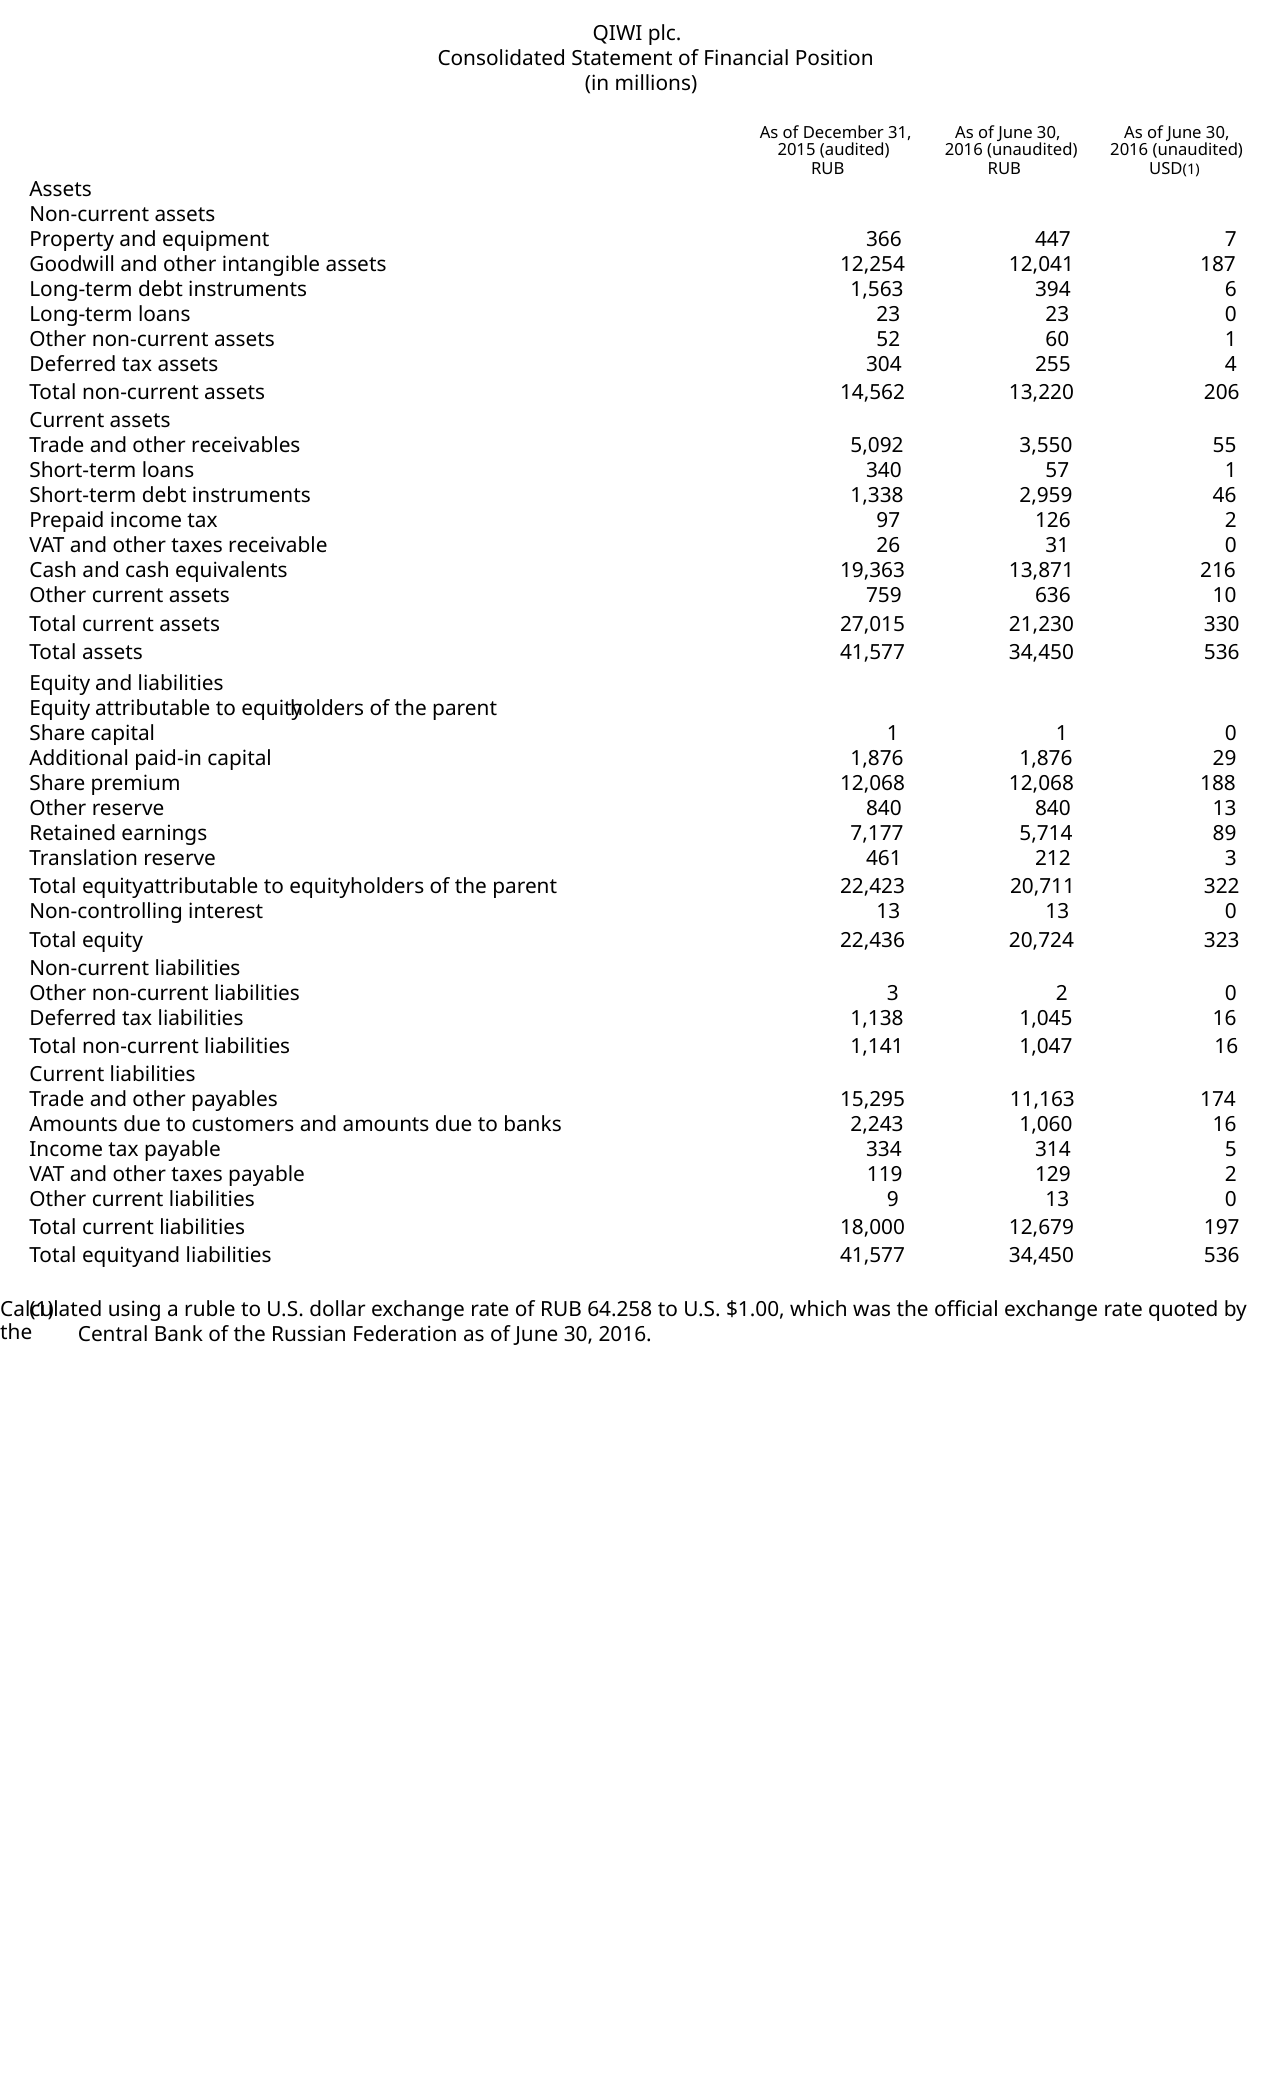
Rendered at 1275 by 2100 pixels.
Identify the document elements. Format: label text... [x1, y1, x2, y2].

text 12,041 [1009, 253, 1128, 276]
text 314 [1035, 1138, 1123, 1161]
text 13 [1045, 1188, 1121, 1211]
text 26 [876, 534, 952, 558]
text Short-term debt instruments [29, 484, 335, 508]
text Total non-current assets [29, 381, 311, 404]
text 20,724 [1009, 928, 1102, 952]
text 46 [1212, 484, 1275, 508]
text 2 [1056, 982, 1119, 1005]
text Other non-current assets [29, 328, 299, 351]
text Total assets [29, 641, 176, 664]
text (in millions) [584, 72, 737, 95]
text 6 [1224, 278, 1274, 301]
text Total equityand liabilities [29, 1244, 353, 1268]
text 322 [1204, 875, 1266, 898]
text 7 [1224, 228, 1274, 251]
text Deferred tax liabilities [29, 1007, 279, 1030]
text 12,254 [840, 253, 959, 276]
text 41,577 [840, 1244, 933, 1268]
text 461 [866, 847, 954, 870]
text 11,163 [1009, 1088, 1128, 1111]
text Long-term loans [29, 303, 220, 326]
text 216 [1200, 559, 1275, 583]
text 52 [876, 328, 952, 351]
text 3 [887, 982, 950, 1005]
text 20,711 [1010, 875, 1103, 898]
text Retained earnings [29, 822, 234, 845]
text 0 [1224, 1188, 1274, 1211]
text Long-term debt instruments [29, 278, 333, 301]
text 12,679 [1009, 1216, 1102, 1239]
text 636 [1035, 584, 1123, 608]
text Current liabilities [29, 1063, 245, 1086]
text RUB [987, 160, 1049, 178]
text Trade and other payables [29, 1088, 305, 1111]
text 21,230 [1009, 613, 1102, 636]
text As of June 30, [1124, 124, 1264, 142]
text Non-controlling interest [29, 900, 295, 923]
text 0 [1224, 900, 1274, 923]
text Cash and cash equivalents [29, 559, 317, 583]
text 22,436 [840, 928, 933, 952]
text 0 [1224, 982, 1274, 1005]
text 1,141 [850, 1035, 931, 1058]
text 34,450 [1009, 641, 1102, 664]
text 16 [1212, 1113, 1275, 1136]
text Income tax payable [29, 1138, 250, 1161]
text Equity [29, 672, 89, 695]
text 1 [887, 722, 950, 745]
text 16 [1212, 1007, 1275, 1030]
text 2016 (unaudited) [1110, 141, 1275, 159]
text 340 [866, 459, 954, 483]
text Other current liabilities [29, 1188, 287, 1211]
text Non-current assets [29, 203, 254, 226]
text 9 [887, 1188, 950, 1211]
text 3,550 [1019, 434, 1126, 457]
text 7,177 [850, 822, 957, 845]
text 1 [1224, 459, 1274, 483]
text 34,450 [1009, 1244, 1102, 1268]
text 536 [1204, 1244, 1266, 1268]
text Share capital [29, 722, 184, 745]
text 1 [1056, 722, 1119, 745]
text 840 [866, 797, 954, 820]
text Total non-current liabilities [29, 1035, 347, 1058]
text 2 [1224, 509, 1274, 533]
text 5 [1224, 1138, 1274, 1161]
text 212 [1035, 847, 1123, 870]
text 394 [1035, 278, 1123, 301]
text 129 [1035, 1163, 1123, 1186]
text 55 [1212, 434, 1275, 457]
text VAT and other taxes payable [29, 1163, 341, 1186]
text Additional paid-in capital [29, 747, 311, 770]
text USD(1) [1149, 160, 1227, 178]
text 174 [1200, 1088, 1275, 1111]
text Calculated using a ruble to U.S. dollar exchange rate of RUB 64.258 to U.S. $1.00, which was the official exchange rate quoted by the [0, 1298, 1275, 1344]
text 60 [1045, 328, 1121, 351]
text 536 [1204, 641, 1266, 664]
text 1 [1224, 328, 1274, 351]
text Other reserve [29, 797, 189, 820]
text 23 [876, 303, 952, 326]
text 187 [1200, 253, 1275, 276]
text VAT and other taxes receivable [29, 534, 366, 558]
text 14,562 [840, 381, 933, 404]
text 27,015 [840, 613, 933, 636]
text Assets [29, 178, 121, 201]
text 1,876 [850, 747, 957, 770]
text 31 [1045, 534, 1121, 558]
text QIWI plc. [592, 22, 726, 45]
text 366 [866, 228, 954, 251]
text 18,000 [840, 1216, 933, 1239]
text Current assets [29, 409, 209, 432]
text 0 [1224, 722, 1274, 745]
text RUB [811, 160, 873, 178]
text 1,563 [850, 278, 957, 301]
text 447 [1035, 228, 1123, 251]
text Amounts due to customers and amounts due to banks [29, 1113, 588, 1136]
text 15,295 [840, 1088, 959, 1111]
text As of December 31, [759, 124, 944, 142]
text Consolidated Statement of Financial Position [437, 47, 943, 70]
text Short-term loans [29, 459, 222, 483]
text 323 [1204, 928, 1266, 952]
text 3 [1224, 847, 1274, 870]
text As of June 30, [955, 124, 1095, 142]
text 5,092 [850, 434, 957, 457]
text Goodwill and other intangible assets [29, 253, 419, 276]
text 119 [867, 1163, 954, 1186]
text 13,220 [1009, 381, 1102, 404]
text 197 [1204, 1216, 1266, 1239]
text 2015 (audited) [777, 142, 920, 159]
text Share premium [29, 772, 208, 795]
text 19,363 [840, 559, 959, 583]
text 334 [866, 1138, 954, 1161]
text 206 [1204, 381, 1266, 404]
text 1,876 [1019, 747, 1126, 770]
text 840 [1035, 797, 1123, 820]
text 188 [1200, 772, 1275, 795]
text Total equity [29, 928, 219, 952]
text Trade and other receivables [29, 434, 330, 457]
text and liabilities [89, 672, 264, 695]
text 2016 (unaudited) [944, 141, 1110, 159]
text 57 [1045, 459, 1121, 483]
text 41,577 [840, 641, 933, 664]
text holders of the parent [284, 697, 538, 720]
text Other non-current liabilities [29, 982, 333, 1005]
text 22,423 [840, 875, 933, 898]
text Other current assets [29, 584, 253, 608]
text 255 [1035, 353, 1123, 376]
text 1,338 [850, 484, 957, 508]
text attributable to equity [89, 697, 284, 720]
text 2,959 [1019, 484, 1126, 508]
text Property and equipment [29, 228, 294, 251]
text 10 [1212, 584, 1275, 608]
text Total current assets [29, 613, 263, 636]
text Total current liabilities [29, 1216, 299, 1239]
text 126 [1035, 509, 1123, 533]
text 759 [866, 584, 954, 608]
text 330 [1204, 613, 1266, 636]
text 12,068 [1009, 772, 1128, 795]
text Translation reserve [29, 847, 246, 870]
text 13 [1045, 900, 1121, 923]
text 304 [866, 353, 954, 376]
text 2 [1224, 1163, 1274, 1186]
text 13,871 [1009, 559, 1128, 583]
text Prepaid income tax [29, 509, 247, 533]
text 1,045 [1019, 1007, 1126, 1030]
text 29 [1212, 747, 1275, 770]
text 1,047 [1019, 1035, 1100, 1058]
text 0 [1224, 534, 1274, 558]
text 2,243 [850, 1113, 957, 1136]
text 12,068 [840, 772, 959, 795]
text 97 [876, 509, 952, 533]
text 0 [1224, 303, 1274, 326]
text Non-current liabilities [29, 957, 291, 980]
text 1,138 [850, 1007, 957, 1030]
text 4 [1224, 353, 1274, 376]
text 23 [1045, 303, 1121, 326]
text 89 [1212, 822, 1275, 845]
text Deferred tax assets [29, 353, 244, 376]
text Total equityattributable to equityholders of the parent [29, 875, 673, 898]
text 13 [876, 900, 952, 923]
text 13 [1212, 797, 1275, 820]
text 1,060 [1019, 1113, 1126, 1136]
text Equity [29, 697, 89, 720]
text 5,714 [1019, 822, 1126, 845]
text 16 [1214, 1035, 1264, 1058]
